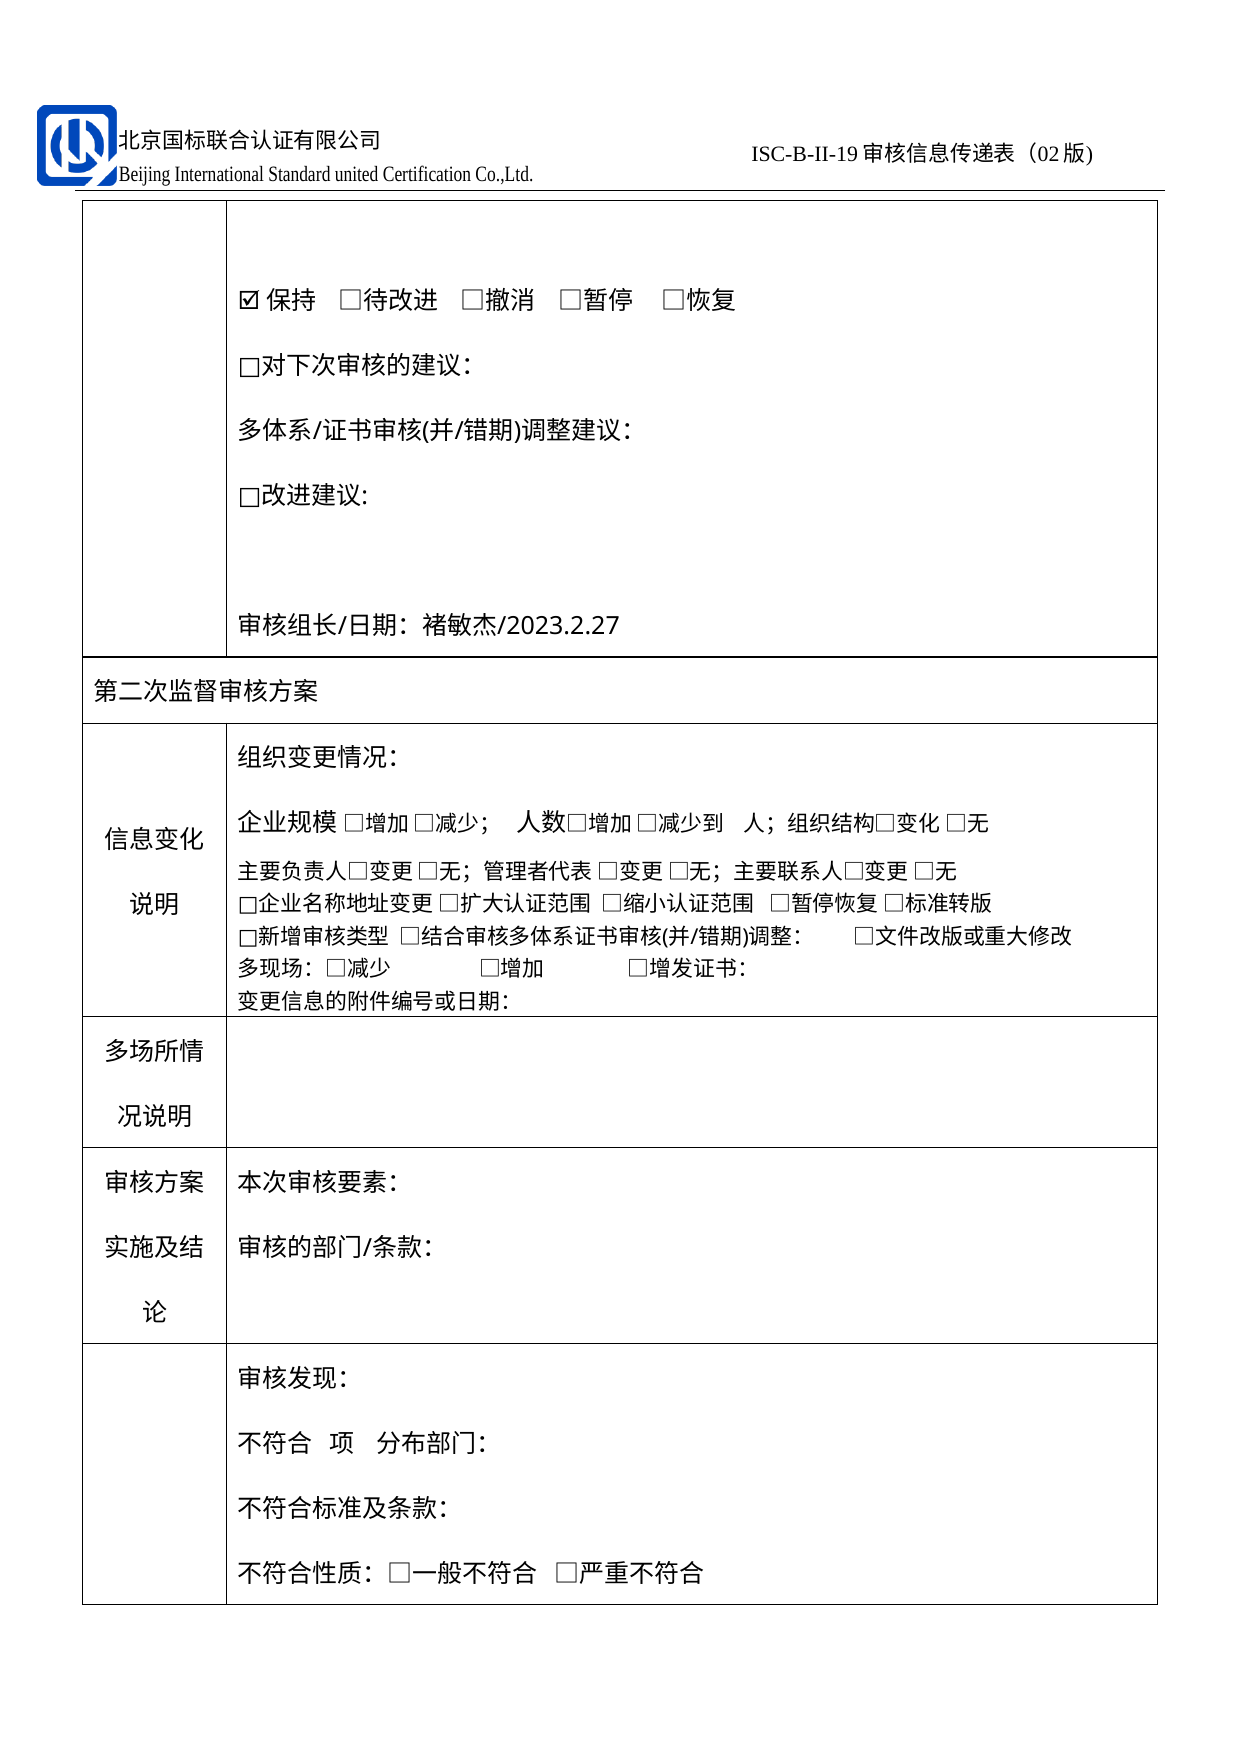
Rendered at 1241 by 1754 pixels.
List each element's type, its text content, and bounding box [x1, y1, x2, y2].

table_cell 多场所情况说明 [83, 1017, 226, 1147]
table_cell 信息变化说明 [83, 724, 226, 1016]
table_cell [83, 1344, 226, 1604]
table_cell [227, 1017, 1157, 1147]
picture [37, 105, 117, 186]
table_cell 第二次监督审核方案 [83, 658, 1157, 722]
table_cell 审核发现： 不符合 项 分布部门： 不符合标准及条款： 不符合性质：□一般不符合 □严重不符合 上次不符合项验证：关闭 项。 □保持 □待改进 □撤消 □暂停 □恢复 □对下次审核的建议： 多体系/证书审核(并/错期)调整建议： □改进建议: 审核组长/日期： [227, 1344, 1157, 1604]
table_cell 本次审核要素： 审核的部门/条款： [227, 1148, 1157, 1343]
table_cell 组织变更情况： 企业规模 □增加 □减少； 人数□增加 □减少到 人；组织结构□变化 □无 主要负责人□变更 □无；管理者代表 □变更 □无；主要联系人□变更 □无 □企业名称地址变更 □扩大认证范围 □缩小认证范围 □暂停恢复 □标准转版 □新增审核类型 □结合审核多体系证书审核(并/错期)调整： □文件改版或重大修改 多现场：□减少 □增加 □增发证书： 变更信息的附件编号或日期： [227, 724, 1157, 1016]
table_cell 审核方案实施及结论 [83, 1148, 226, 1343]
